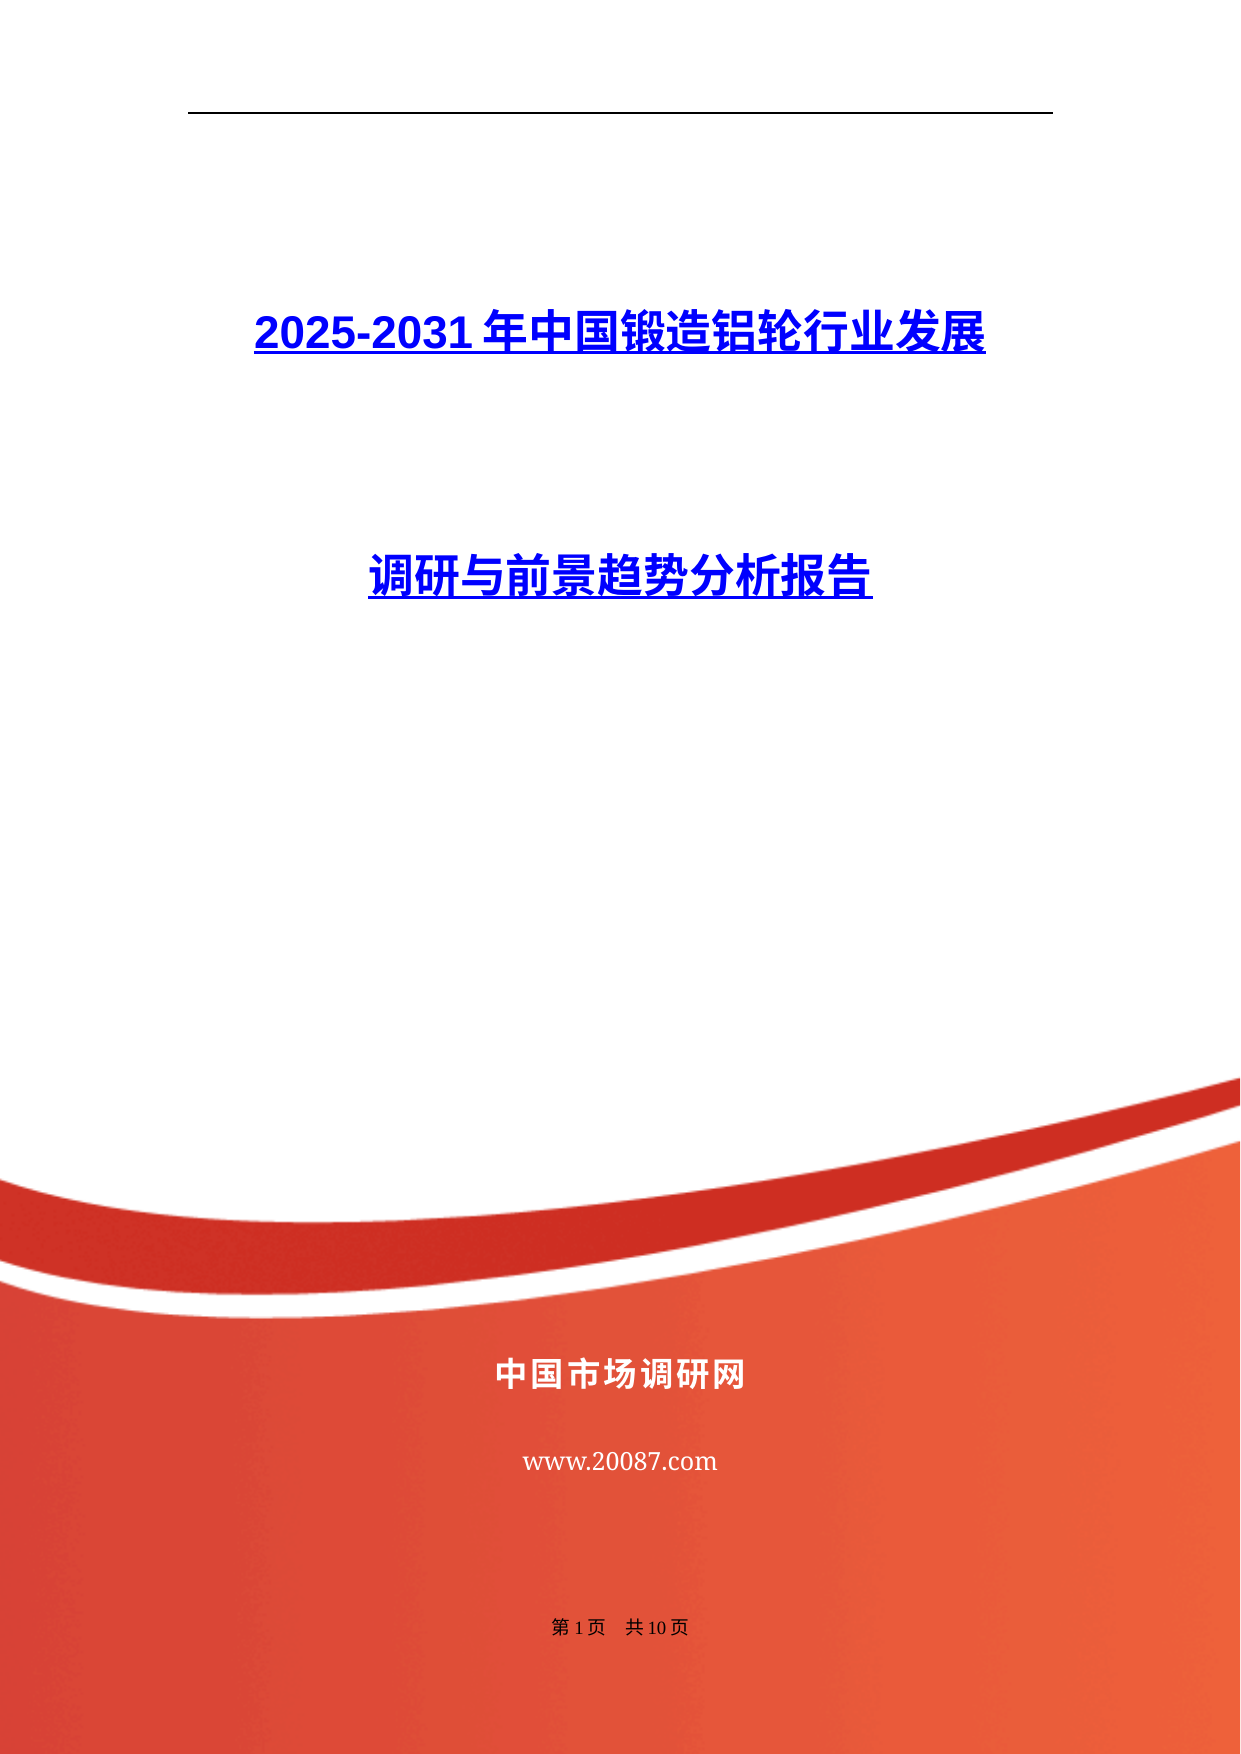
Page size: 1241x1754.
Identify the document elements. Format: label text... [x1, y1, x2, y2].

picture [0, 1006, 1241, 1754]
subtitle 中国市场调研网 [187, 1339, 1053, 1404]
text www.20087.com [187, 1428, 1053, 1493]
table_header 2025-2031年中国锻造铝轮行业发展调研与前景趋势分析报告 [188, 207, 1053, 773]
